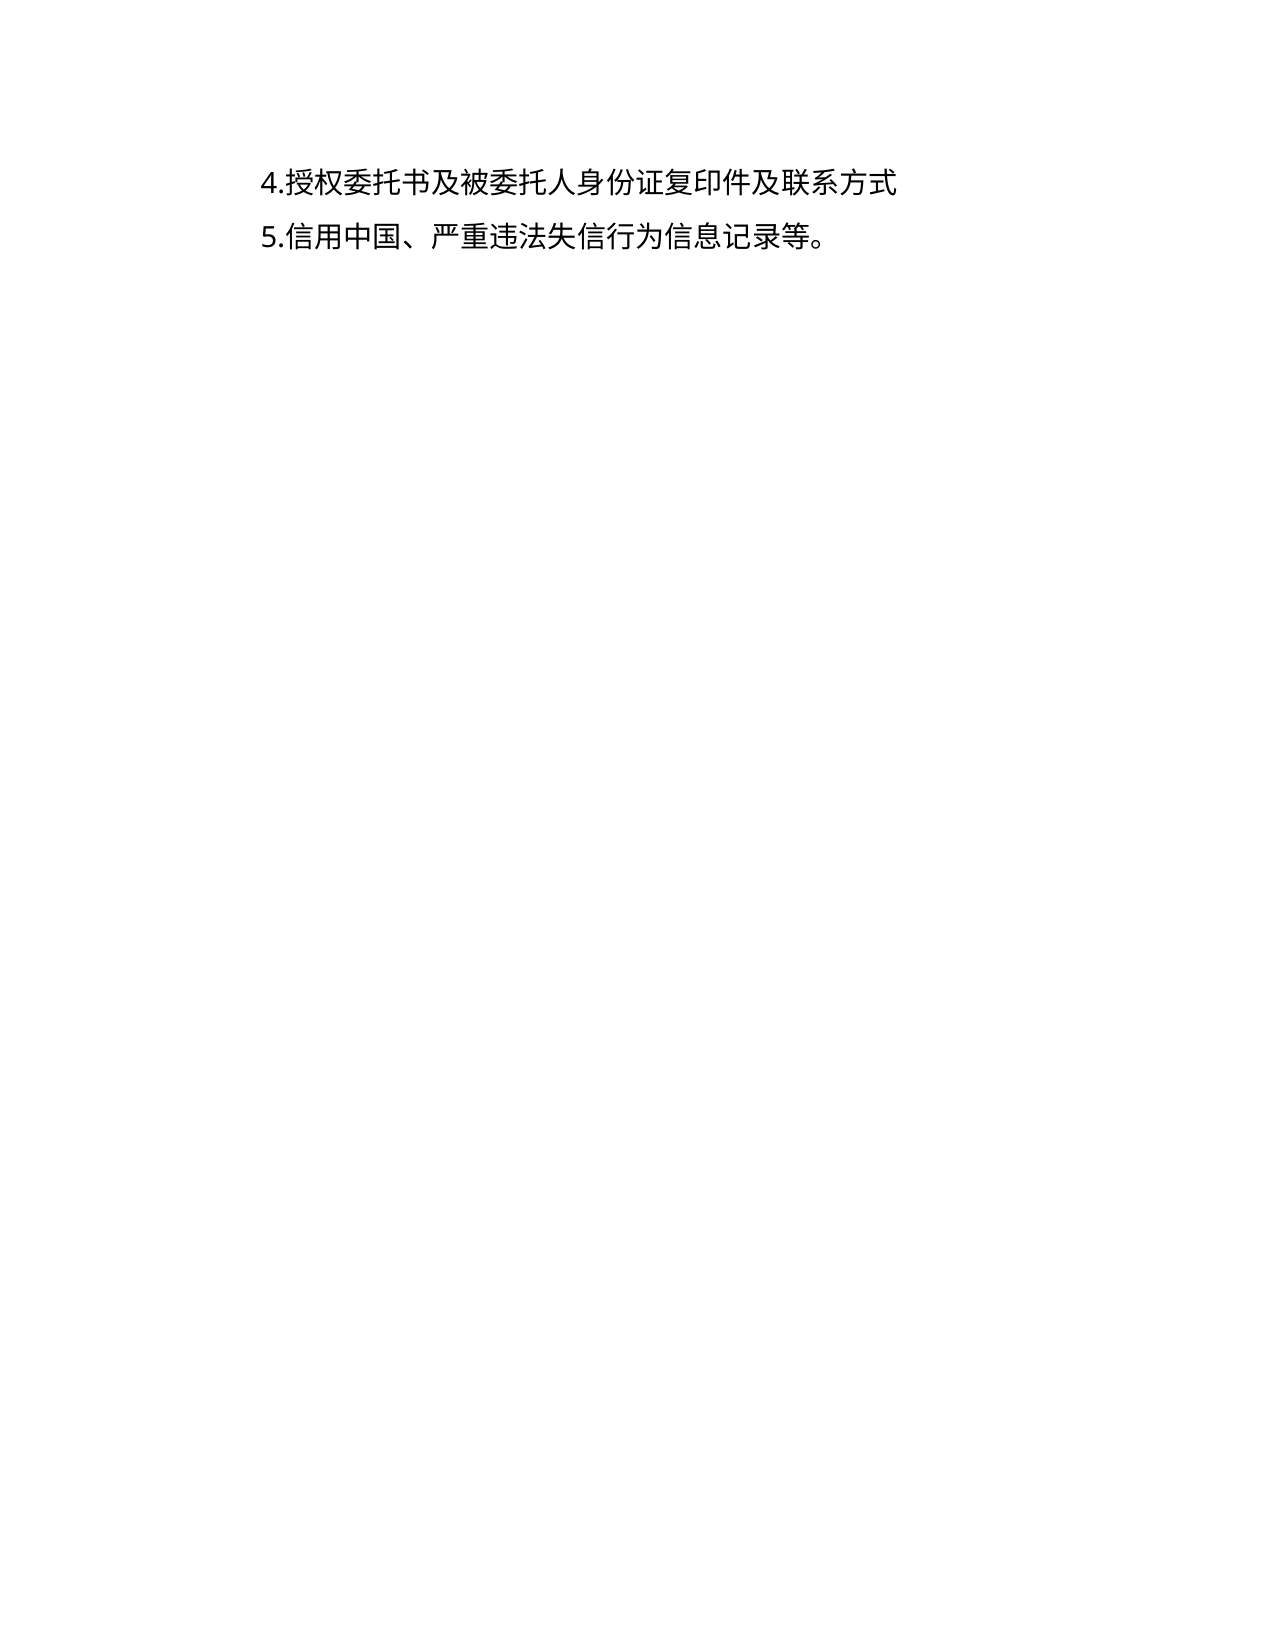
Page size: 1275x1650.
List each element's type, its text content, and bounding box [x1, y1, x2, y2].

text 5.信用中国、严重违法失信行为信息记录等。 [187, 204, 1087, 258]
text 4.授权委托书及被委托人身份证复印件及联系方式 [187, 150, 1087, 204]
